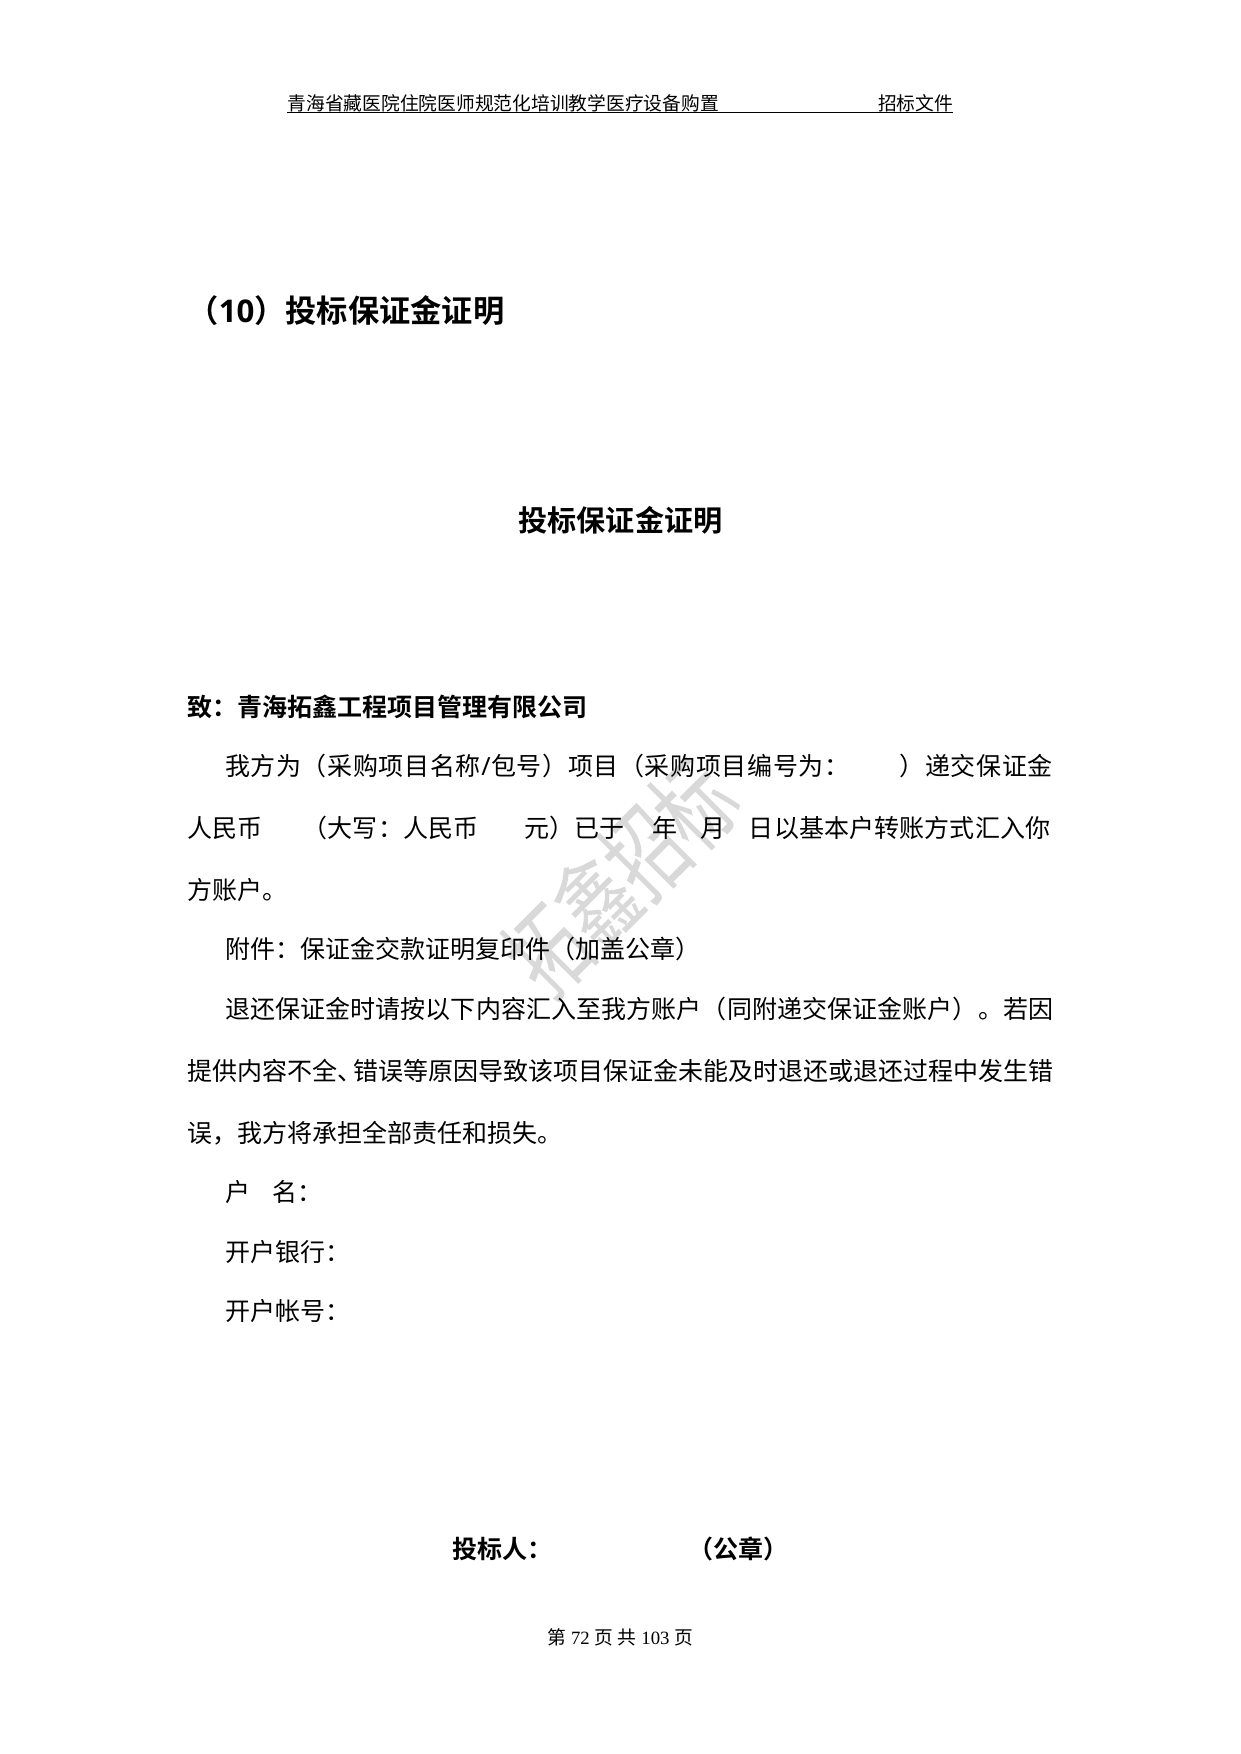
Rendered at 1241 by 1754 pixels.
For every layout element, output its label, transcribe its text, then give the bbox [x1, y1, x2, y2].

text 我方为（采购项目名称/包号）项目（采购项目编号为： ）递交保证金人民币 （大写：人民币 元）已于 年 月 日以基本户转账方式汇入你方账户。 [187, 744, 1053, 909]
text 退还保证金时请按以下内容汇入至我方账户（同附递交保证金账户）。若因提供内容不全、错误等原因导致该项目保证金未能及时退还或退还过程中发生错误，我方将承担全部责任和损失。 [187, 987, 1053, 1152]
subtitle （10）投标保证金证明 [187, 268, 1053, 350]
text 附件：保证金交款证明复印件（加盖公章） [187, 927, 1053, 969]
text 开户银行： [187, 1230, 1053, 1271]
text 开户帐号： [187, 1289, 1053, 1331]
text 致：青海拓鑫工程项目管理有限公司 [187, 684, 1053, 726]
text 投标人： （公章） [187, 1527, 1053, 1569]
text 投标保证金证明 [187, 477, 1053, 559]
text 户 名： [187, 1170, 1053, 1212]
